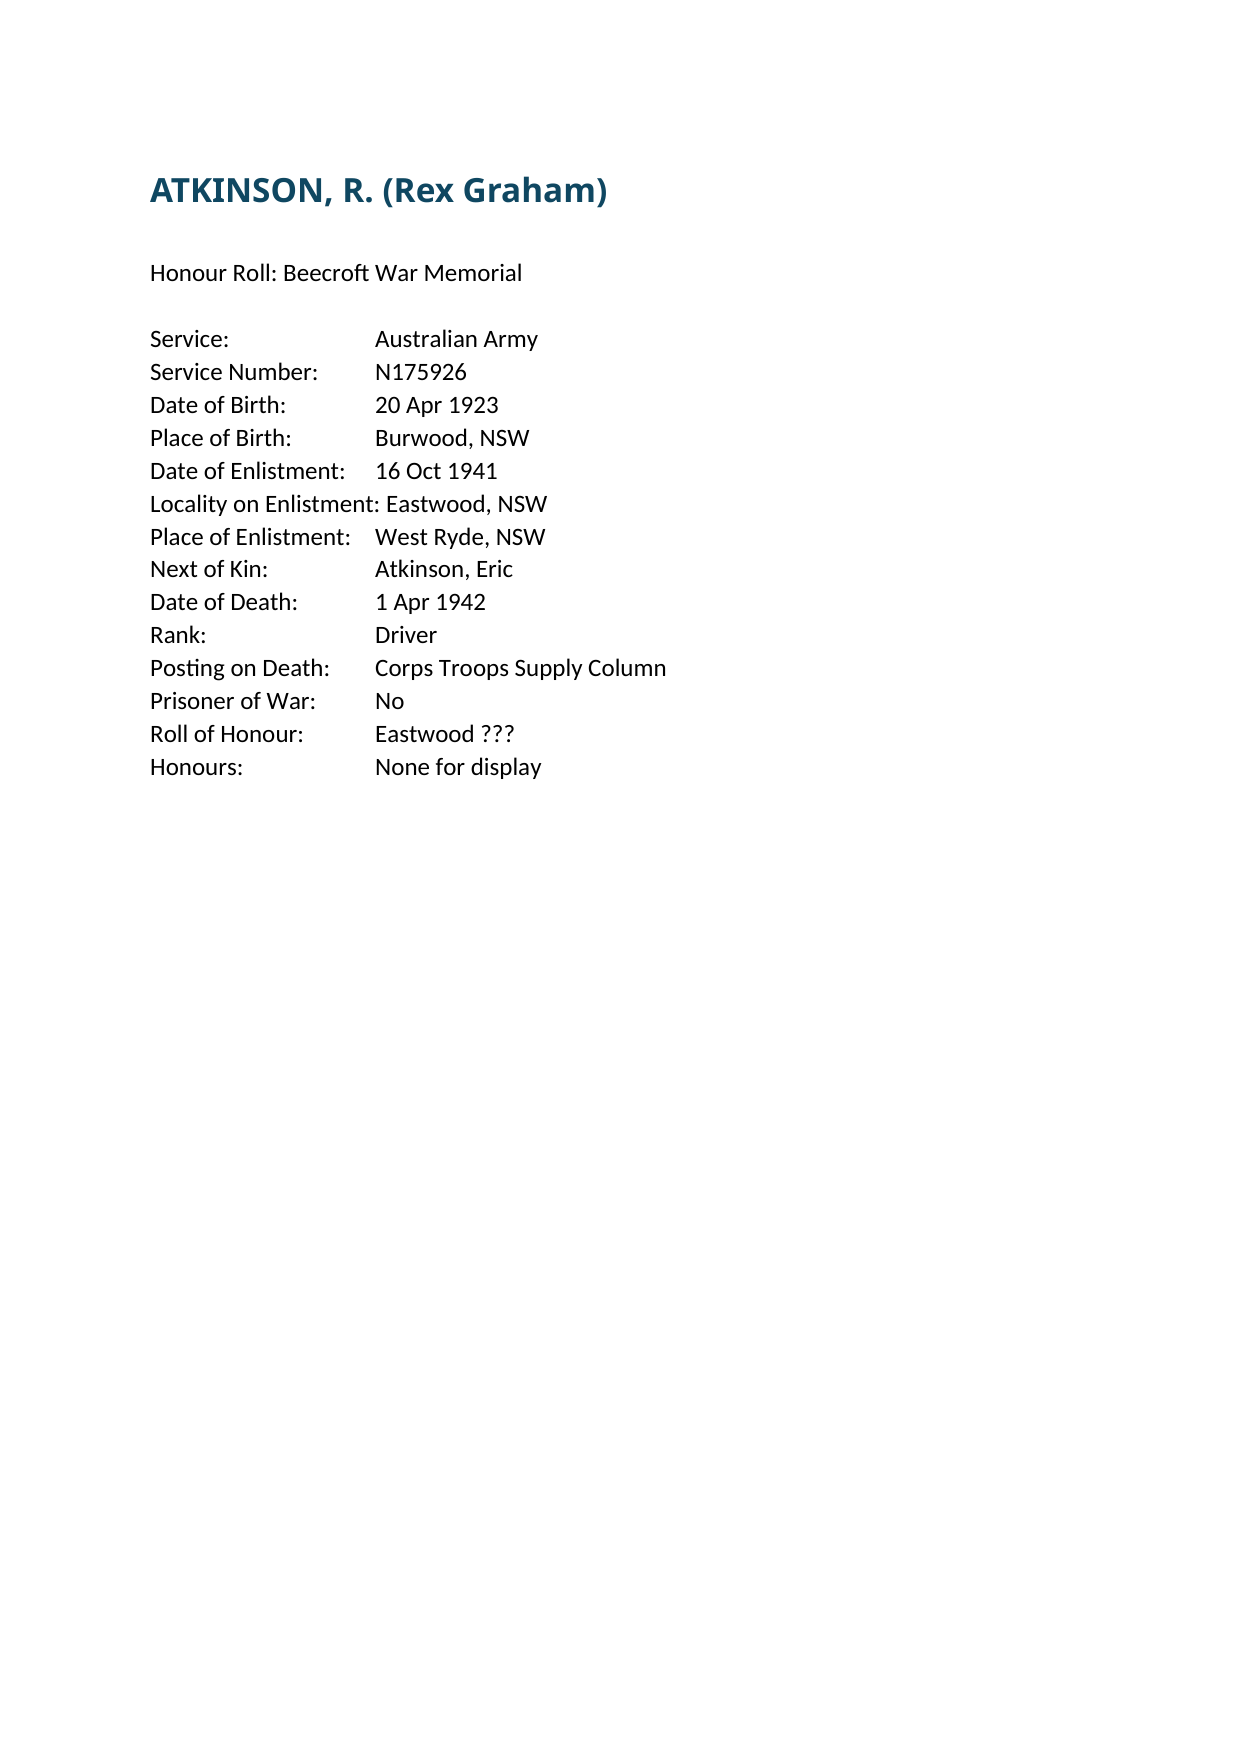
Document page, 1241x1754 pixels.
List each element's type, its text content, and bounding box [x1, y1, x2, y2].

text Roll of Honour: Eastwood ??? [150, 718, 1090, 749]
text Honours: None for display [150, 751, 1090, 782]
text Honour Roll: Beecroft War Memorial [150, 257, 1090, 288]
text Date of Enlistment: 16 Oct 1941 [150, 455, 1090, 485]
text Locality on Enlistment: Eastwood, NSW [150, 488, 1090, 518]
text Posting on Death: Corps Troops Supply Column [150, 652, 1090, 683]
text Prisoner of War: No [150, 685, 1090, 716]
text Next of Kin: Atkinson, Eric [150, 554, 1090, 584]
text Rank: Driver [150, 619, 1090, 650]
text Date of Birth: 20 Apr 1923 [150, 389, 1090, 419]
text Service: Australian Army [150, 323, 1090, 354]
text Place of Birth: Burwood, NSW [150, 422, 1090, 452]
text Place of Enlistment: West Ryde, NSW [150, 521, 1090, 551]
text Date of Death: 1 Apr 1942 [150, 587, 1090, 617]
subtitle ATKINSON, R. (Rex Graham) [150, 167, 1090, 212]
text Service Number: N175926 [150, 356, 1090, 387]
